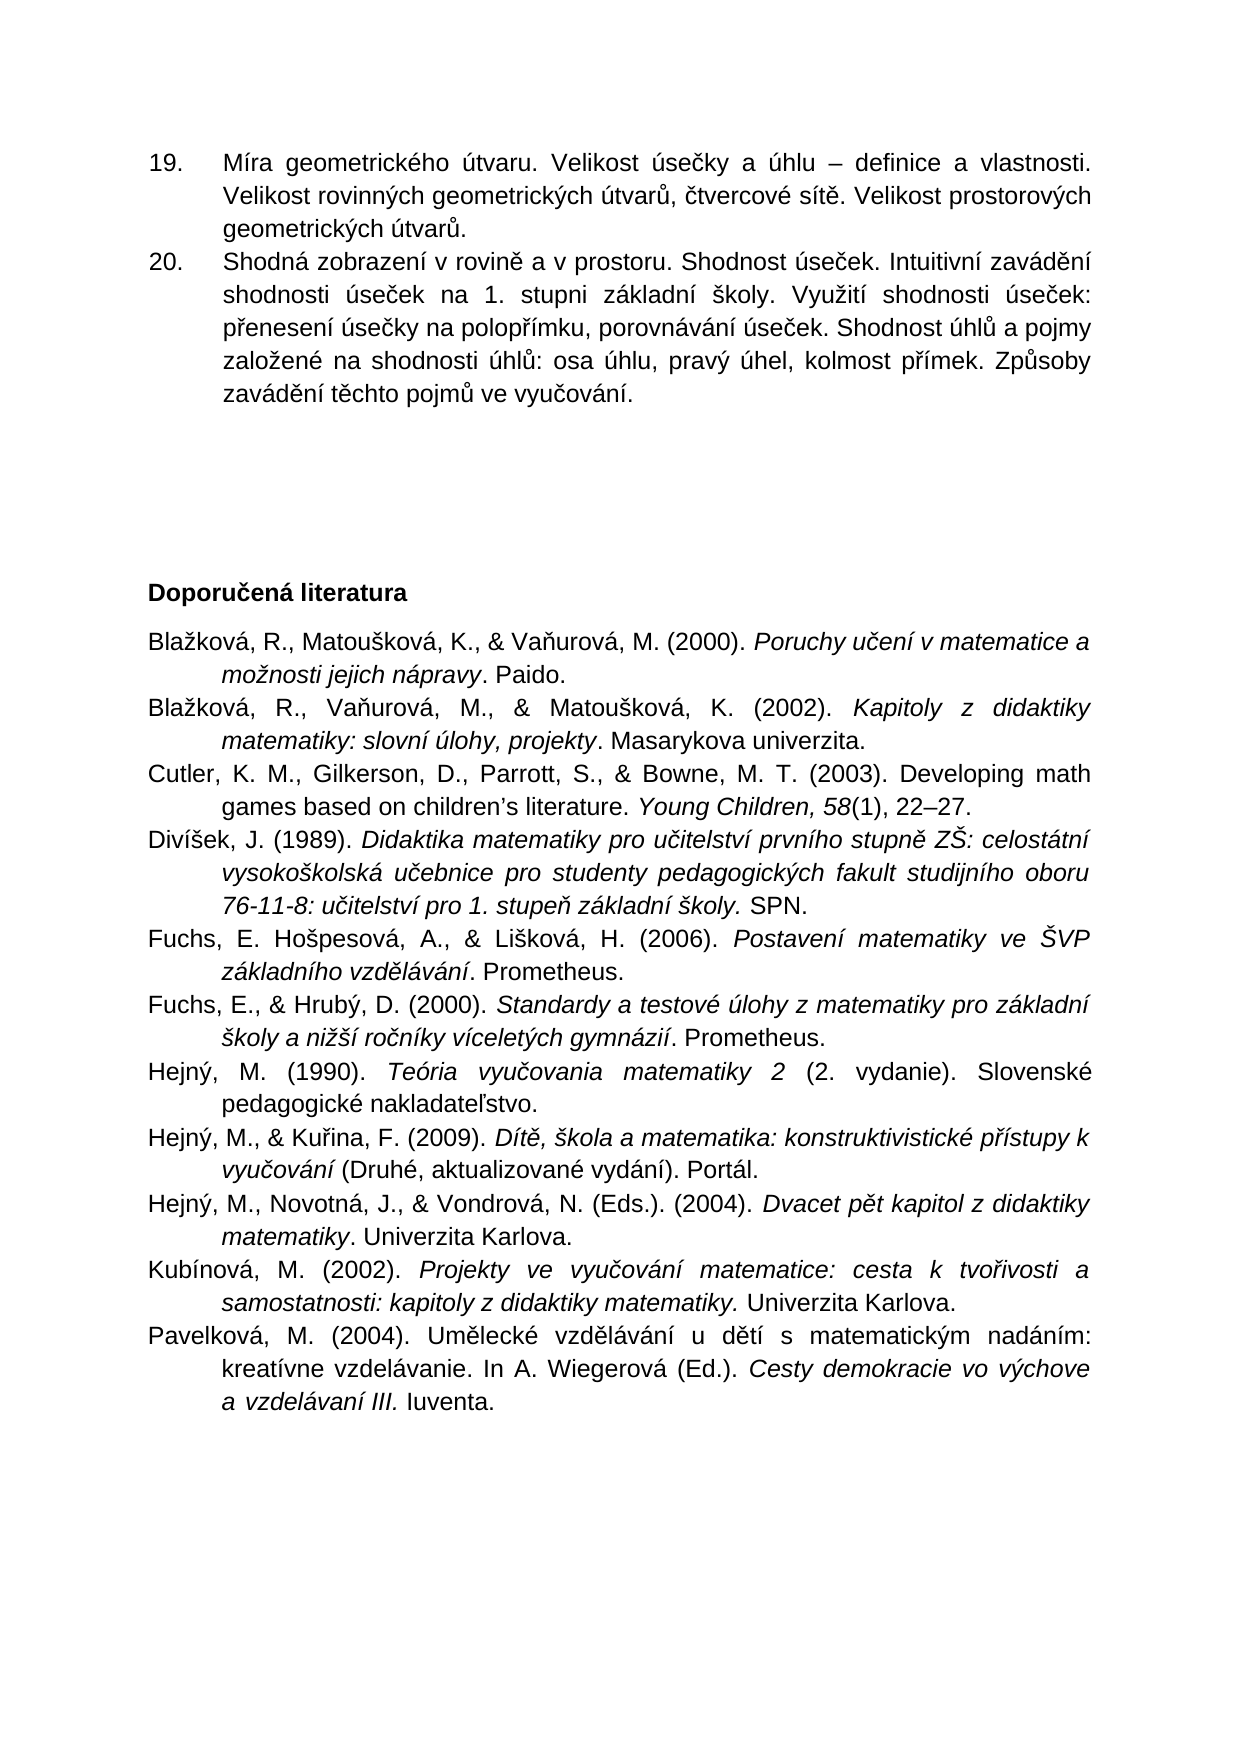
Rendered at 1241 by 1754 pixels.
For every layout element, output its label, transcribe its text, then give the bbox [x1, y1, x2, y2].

list Míra geometrického útvaru. Velikost úsečky a úhlu – definice a vlastnosti. Velikost rovinných geometrických útvarů, čtvercové sítě. Velikost prostorových geometrických útvarů. [149, 148, 1093, 242]
text Fuchs, E., & Hrubý, D. (2000). Standardy a testové úlohy z matematiky pro základní školy a nižší ročníky víceletých gymnázií. Prometheus. [148, 990, 1093, 1052]
text Fuchs, E. Hošpesová, A., & Lišková, H. (2006). Postavení matematiky ve ŠVP základního vzdělávání. Prometheus. [148, 924, 1093, 986]
text Blažková, R., Matoušková, K., & Vaňurová, M. (2000). Poruchy učení v matematice a možnosti jejich nápravy. Paido. [148, 627, 1093, 689]
text Divíšek, J. (1989). Didaktika matematiky pro učitelství prvního stupně ZŠ: celostátní vysokoškolská učebnice pro studenty pedagogických fakult studijního oboru 76-11-8: učitelství pro 1. stupeň základní školy. SPN. [148, 825, 1093, 920]
text Cutler, K. M., Gilkerson, D., Parrott, S., & Bowne, M. T. (2003). Developing math games based on children’s literature. Young Children, 58(1), 22–27. [148, 759, 1093, 821]
list Shodná zobrazení v rovině a v prostoru. Shodnost úseček. Intuitivní zavádění shodnosti úseček na 1. stupni základní školy. Využití shodnosti úseček: přenesení úsečky na polopřímku, porovnávání úseček. Shodnost úhlů a pojmy založené na shodnosti úhlů: osa úhlu, pravý úhel, kolmost přímek. Způsoby zavádění těchto pojmů ve vyučování. [149, 247, 1093, 407]
text Kubínová, M. (2002). Projekty ve vyučování matematice: cesta k tvořivosti a samostatnosti: kapitoly z didaktiky matematiky. Univerzita Karlova. [148, 1254, 1093, 1316]
text Hejný, M., & Kuřina, F. (2009). Dítě, škola a matematika: konstruktivistické přístupy k vyučování (Druhé, aktualizované vydání). Portál. [148, 1122, 1093, 1184]
text Pavelková, M. (2004). Umělecké vzdělávání u dětí s matematickým nadáním: kreatívne vzdelávanie. In A. Wiegerová (Ed.). Cesty demokracie vo výchove a vzdelávaní III. Iuventa. [148, 1321, 1093, 1415]
text Hejný, M. (1990). Teória vyučovania matematiky 2 (2. vydanie). Slovenské pedagogické nakladateľstvo. [148, 1056, 1093, 1118]
text Hejný, M., Novotná, J., & Vondrová, N. (Eds.). (2004). Dvacet pět kapitol z didaktiky matematiky. Univerzita Karlova. [148, 1188, 1093, 1250]
text Doporučená literatura [148, 577, 1093, 606]
text Blažková, R., Vaňurová, M., & Matoušková, K. (2002). Kapitoly z didaktiky matematiky: slovní úlohy, projekty. Masarykova univerzita. [148, 693, 1093, 755]
